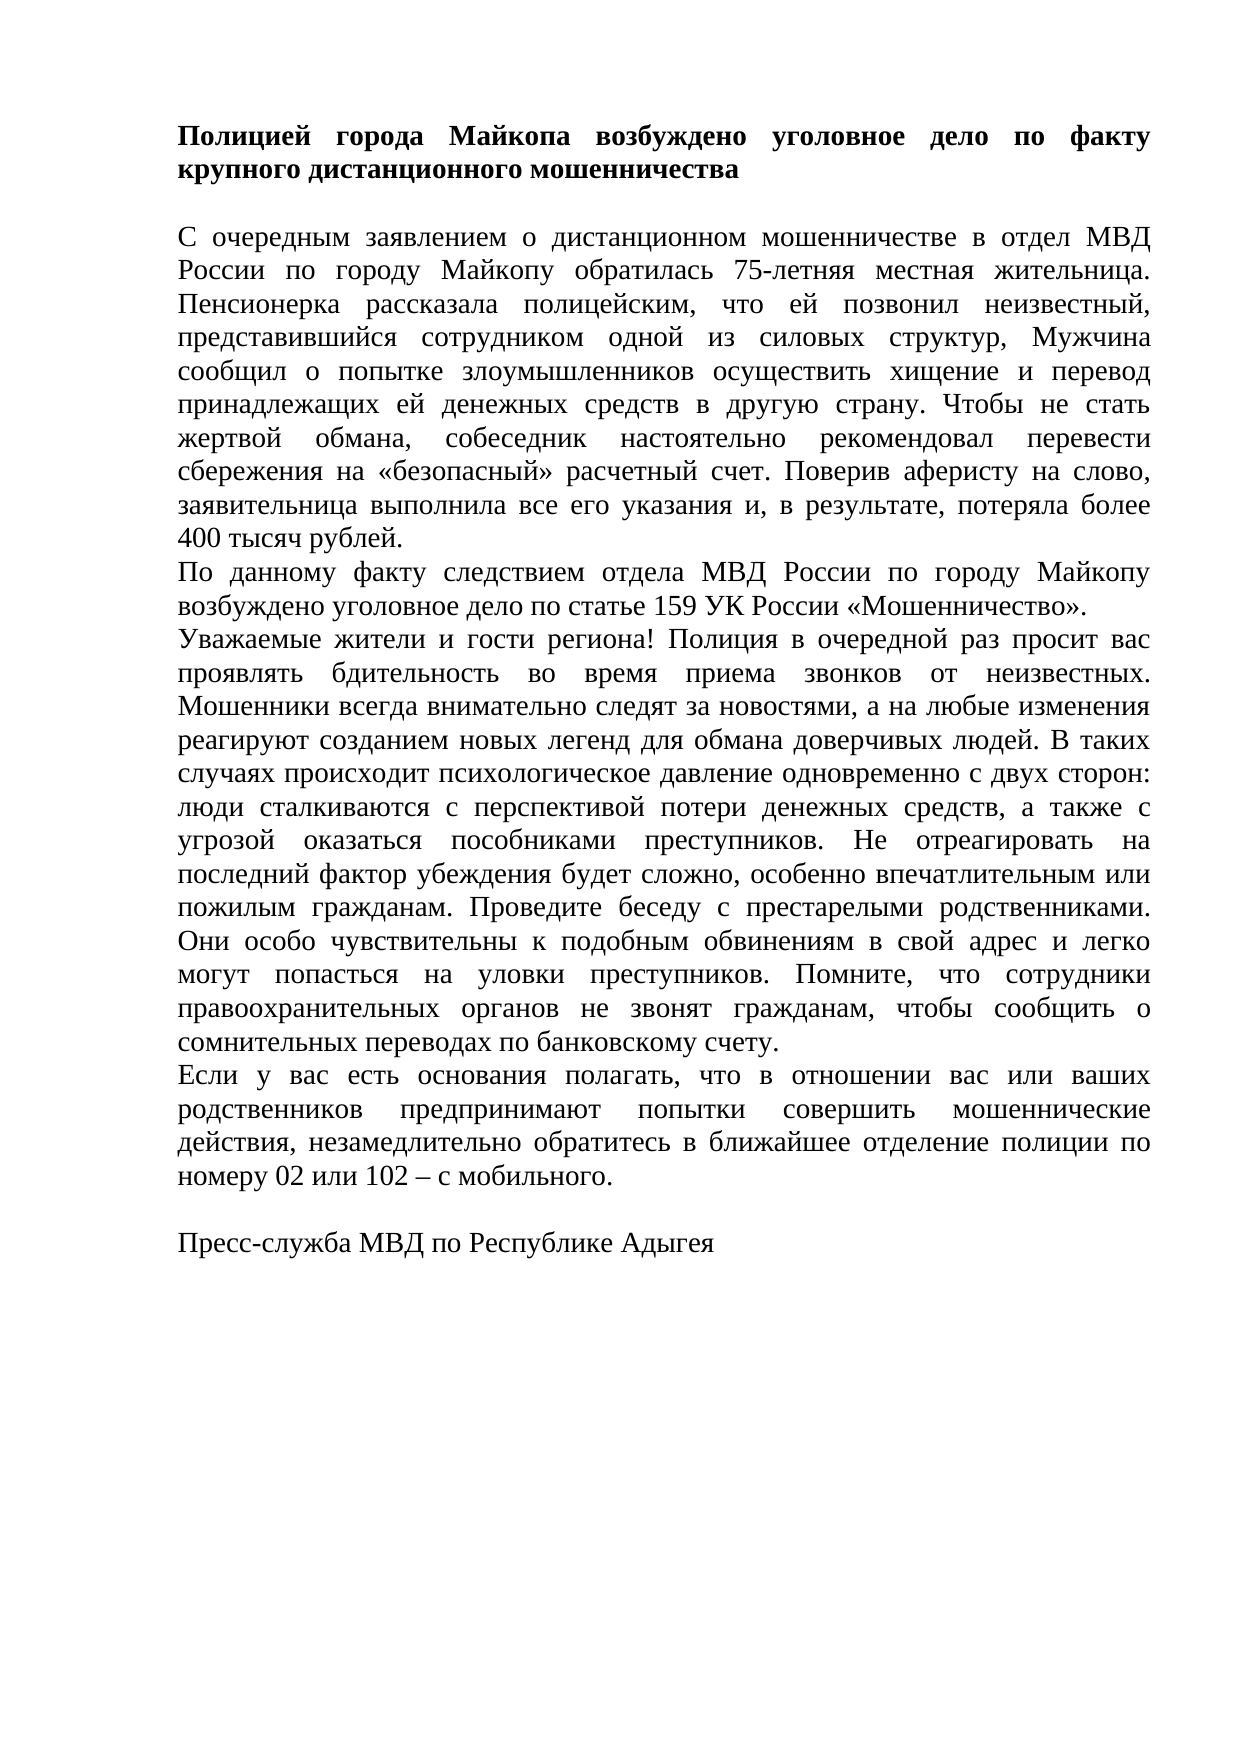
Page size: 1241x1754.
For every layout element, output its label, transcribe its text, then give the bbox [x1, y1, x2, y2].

text По данному факту следствием отдела МВД России по городу Майкопу возбуждено уголовное дело по статье 159 УК России «Мошенничество». [177, 554, 1152, 621]
text Пресс-служба МВД по Республике Адыгея [177, 1225, 1152, 1258]
text С очередным заявлением о дистанционном мошенничестве в отдел МВД России по городу Майкопу обратилась 75-летняя местная жительница. Пенсионерка рассказала полицейским, что ей позвонил неизвестный, представившийся сотрудником одной из силовых структур, Мужчина сообщил о попытке злоумышленников осуществить хищение и перевод принадлежащих ей денежных средств в другую страну. Чтобы не стать жертвой обмана, собеседник настоятельно рекомендовал перевести сбережения на «безопасный» расчетный счет. Поверив аферисту на слово, заявительница выполнила все его указания и, в результате, потеряла более 400 тысяч рублей. [177, 219, 1152, 554]
text Если у вас есть основания полагать, что в отношении вас или ваших родственников предпринимают попытки совершить мошеннические действия, незамедлительно обратитесь в ближайшее отделение полиции по номеру 02 или 102 – с мобильного. [177, 1057, 1152, 1191]
text Полицией города Майкопа возбуждено уголовное дело по факту крупного дистанционного мошенничества [177, 118, 1152, 185]
text Уважаемые жители и гости региона! Полиция в очередной раз просит вас проявлять бдительность во время приема звонков от неизвестных. Мошенники всегда внимательно следят за новостями, а на любые изменения реагируют созданием новых легенд для обмана доверчивых людей. В таких случаях происходит психологическое давление одновременно с двух сторон: люди сталкиваются с перспективой потери денежных средств, а также с угрозой оказаться пособниками преступников. Не отреагировать на последний фактор убеждения будет сложно, особенно впечатлительным или пожилым гражданам. Проведите беседу с престарелыми родственниками. Они особо чувствительны к подобным обвинениям в свой адрес и легко могут попасться на уловки преступников. Помните, что сотрудники правоохранительных органов не звонят гражданам, чтобы сообщить о сомнительных переводах по банковскому счету. [177, 621, 1152, 1057]
